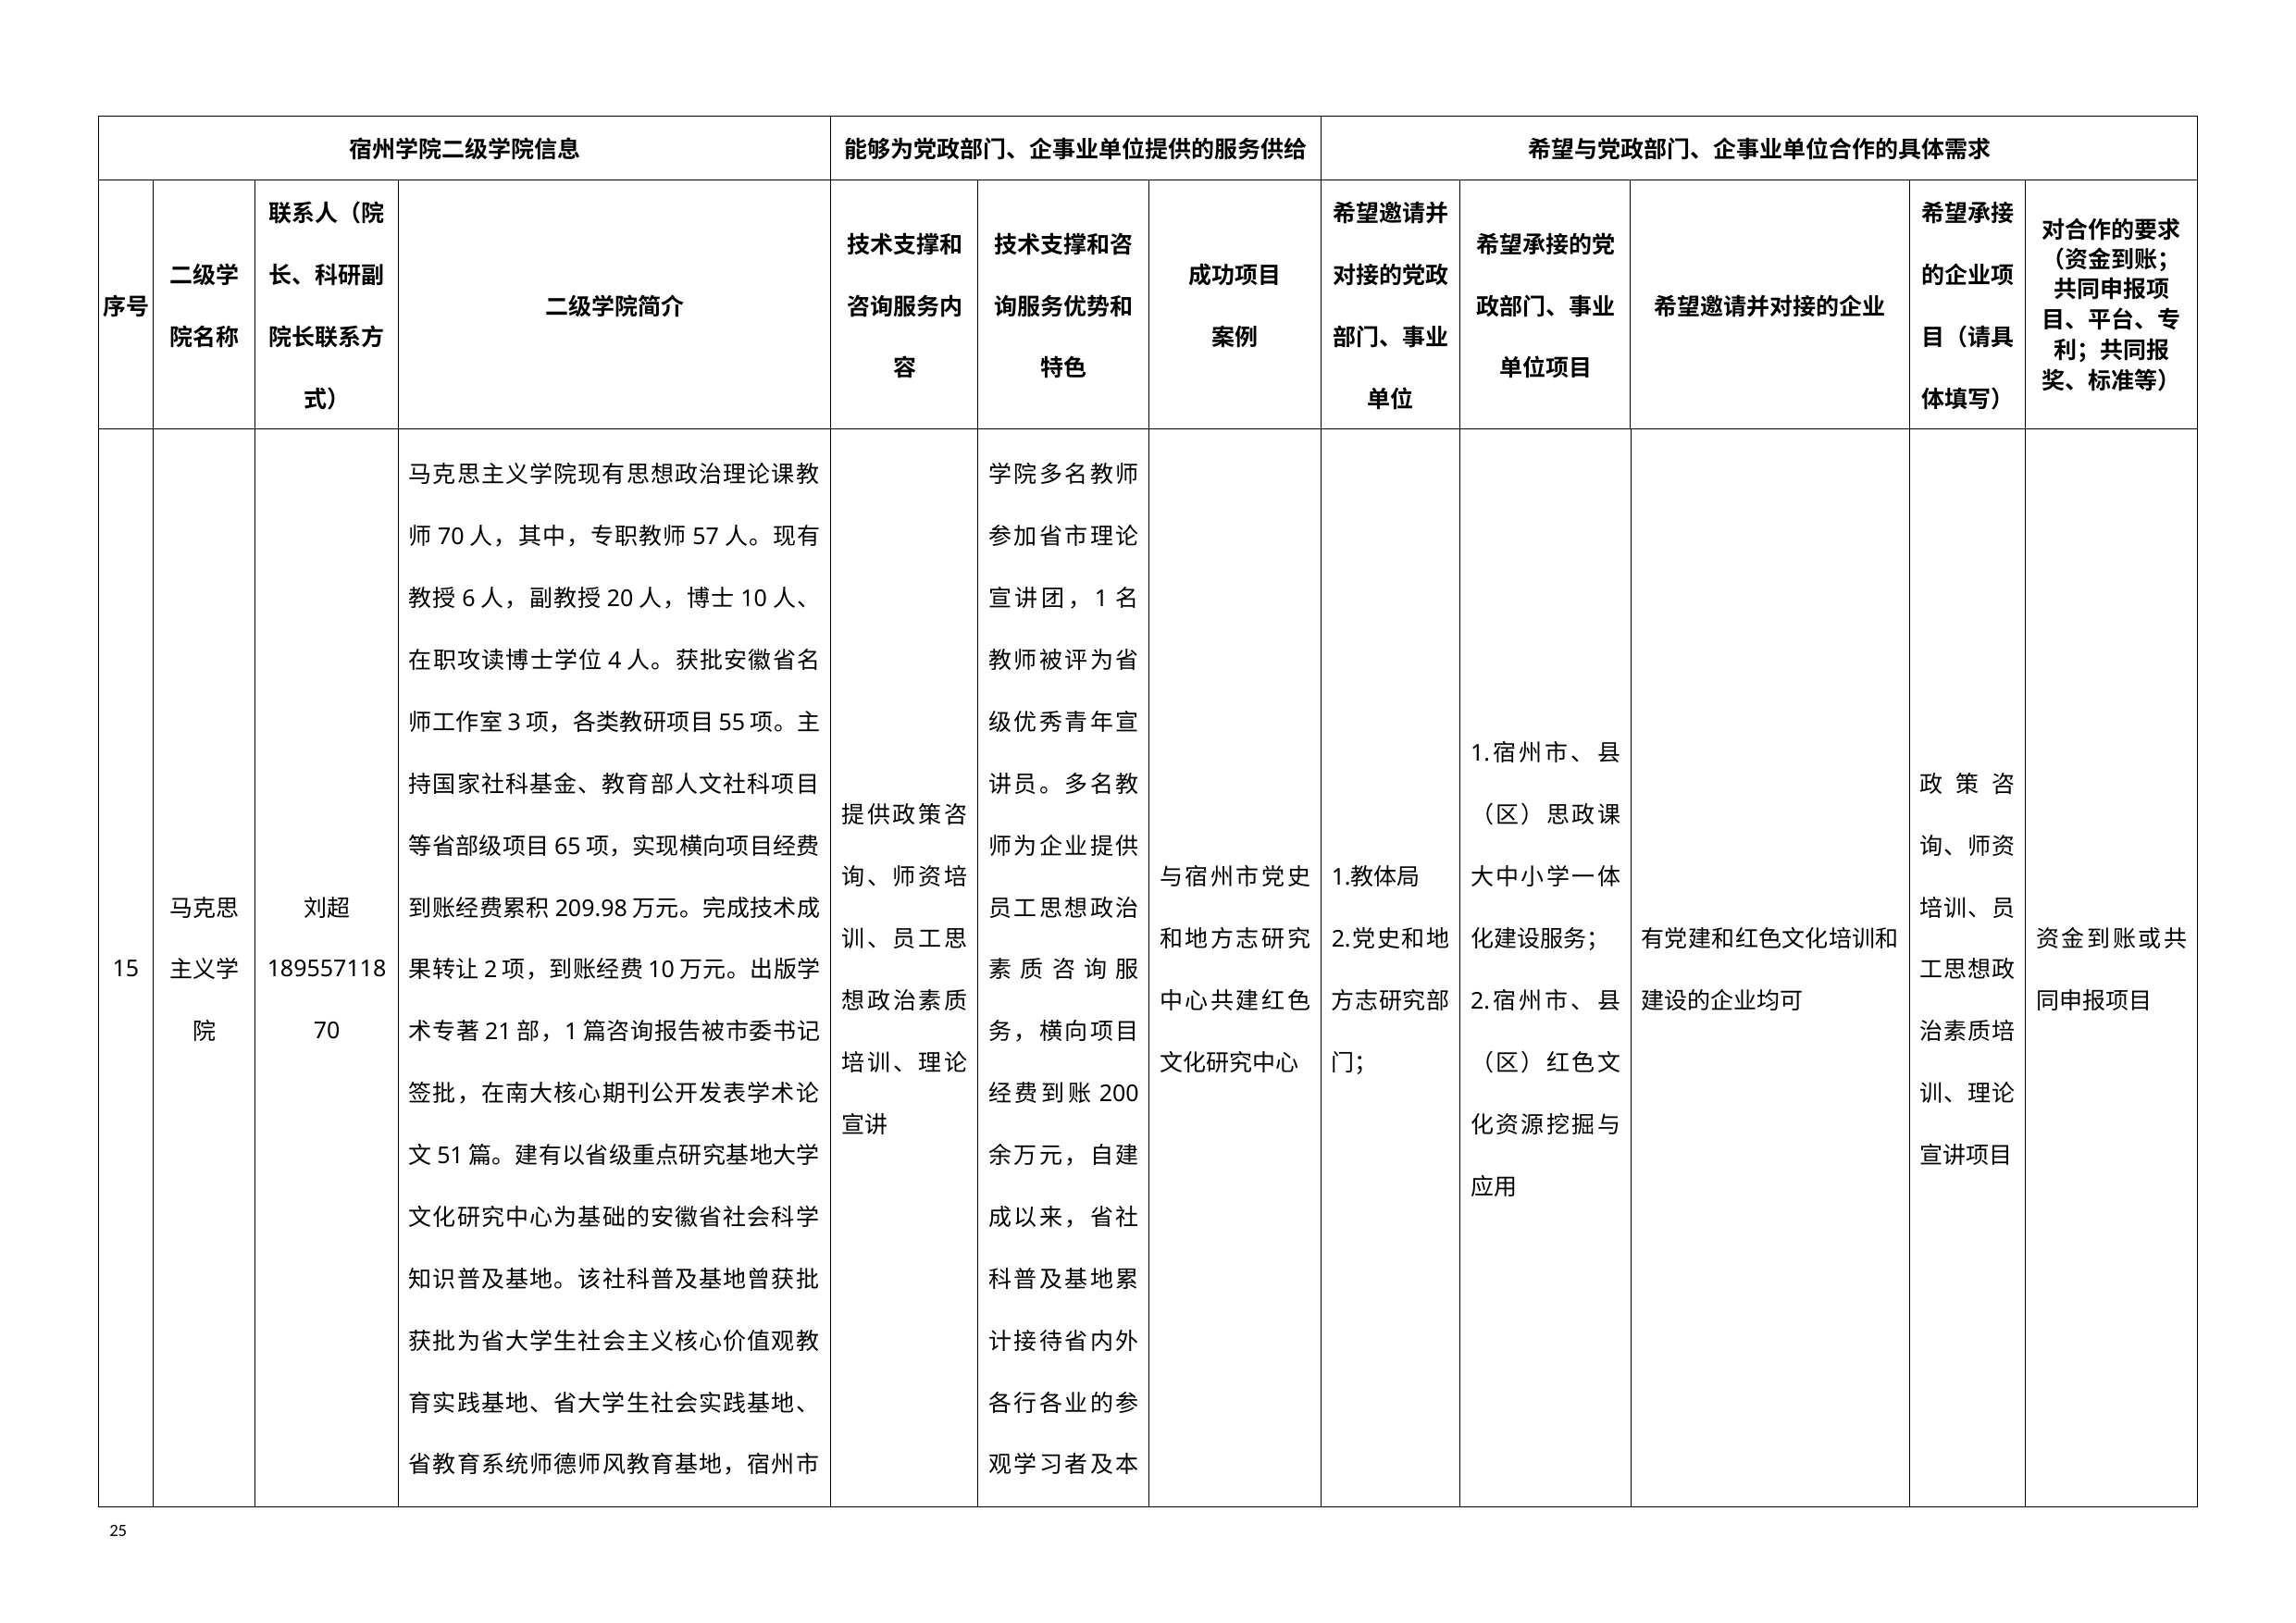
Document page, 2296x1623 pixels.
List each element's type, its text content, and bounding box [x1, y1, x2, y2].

table_cell 与宿州市党史和地方志研究中心共建红色文化研究中心 [1149, 429, 1321, 1506]
table_cell 1.宿州市、县（区）思政课大中小学一体化建设服务； 2.宿州市、县（区）红色文化资源挖掘与应用 [1460, 429, 1631, 1506]
table_cell 希望承接的党政部门、事业单位项目 [1460, 180, 1630, 428]
table_cell 有党建和红色文化培训和建设的企业均可 [1632, 429, 1909, 1506]
table_cell 二级学院名称 [154, 180, 254, 428]
table_cell 希望邀请并对接的企业 [1631, 180, 1909, 428]
table_cell 提供政策咨询、师资培训、员工思想政治素质培训、理论宣讲 [831, 429, 977, 1506]
table_cell 希望承接的企业项目（请具体填写） [1910, 180, 2025, 428]
table_cell 马克思主义学院 [154, 429, 254, 1506]
table_cell 二级学院简介 [399, 180, 830, 428]
table_cell 技术支撑和咨询服务内容 [831, 180, 977, 428]
table_cell 联系人（院长、科研副院长联系方式） [255, 180, 398, 428]
table_header 能够为党政部门、企事业单位提供的服务供给 [831, 117, 1321, 180]
table_cell 序号 [99, 180, 153, 428]
table_cell 刘超18955711870 [255, 429, 398, 1506]
table_cell 15 [99, 429, 153, 1506]
table_cell 对合作的要求（资金到账；共同申报项目、平台、专利；共同报奖、标准等） [2026, 180, 2197, 428]
table_cell 1.教体局 2.党史和地方志研究部门； [1322, 429, 1459, 1506]
table_cell 政策咨询、师资培训、员工思想政治素质培训、理论宣讲项目 [1910, 429, 2025, 1506]
table_cell 技术支撑和咨询服务优势和特色 [978, 180, 1148, 428]
table_header 宿州学院二级学院信息 [99, 117, 830, 180]
table_cell 资金到账或共同申报项目 [2026, 429, 2197, 1506]
table_header 希望与党政部门、企事业单位合作的具体需求 [1322, 117, 2197, 180]
table_cell 成功项目 案例 [1149, 180, 1321, 428]
table_cell 希望邀请并对接的党政部门、事业单位 [1322, 180, 1459, 428]
